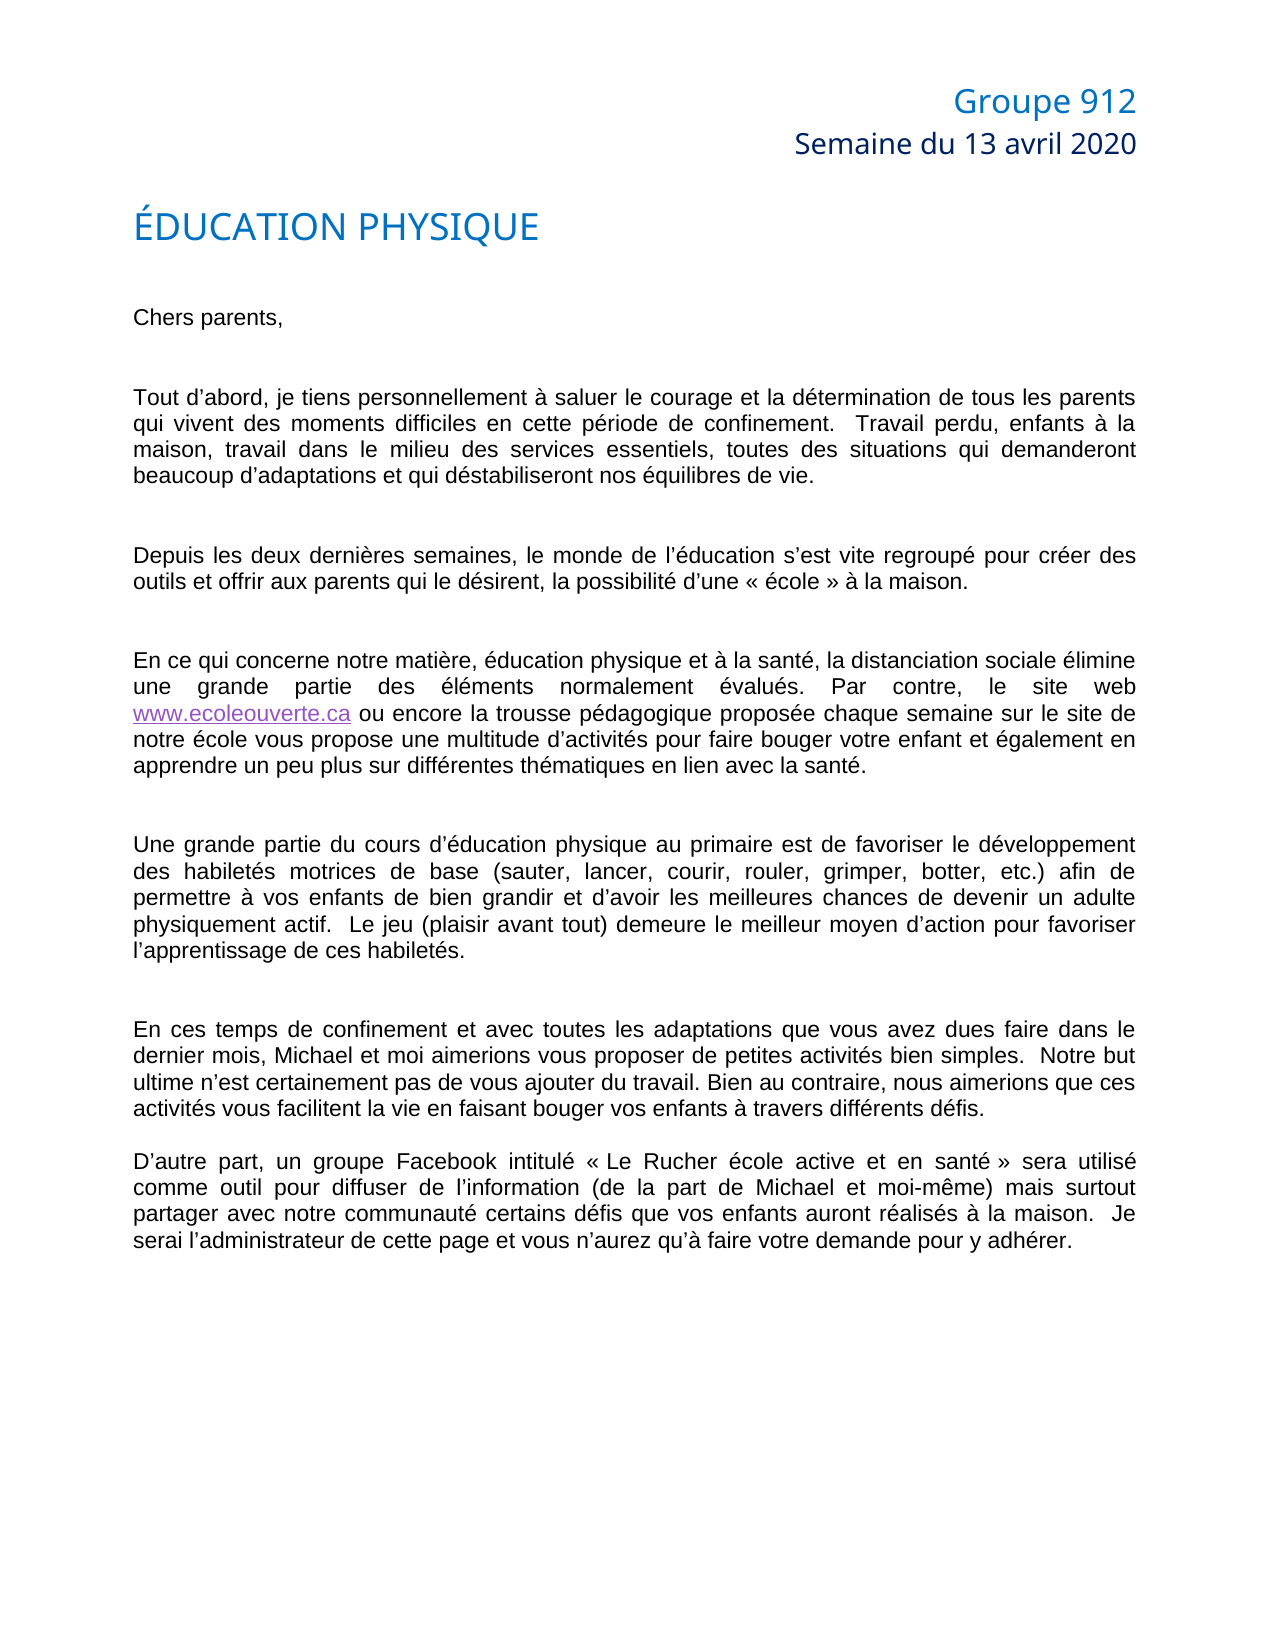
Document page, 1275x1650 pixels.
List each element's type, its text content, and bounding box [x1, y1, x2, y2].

text Une grande partie du cours d’éducation physique au primaire est de favoriser le développement des habiletés motrices de base (sauter, lancer, courir, rouler, grimper, botter, etc.) afin de permettre à vos enfants de bien grandir et d’avoir les meilleures chances de devenir un adulte physiquement actif. Le jeu (plaisir avant tout) demeure le meilleur moyen d’action pour favoriser l’apprentissage de ces habiletés. [133, 831, 1137, 963]
text Tout d’abord, je tiens personnellement à saluer le courage et la détermination de tous les parents qui vivent des moments difficiles en cette période de confinement. Travail perdu, enfants à la maison, travail dans le milieu des services essentiels, toutes des situations qui demanderont beaucoup d’adaptations et qui déstabiliseront nos équilibres de vie. [133, 383, 1137, 489]
text ÉDUCATION PHYSIQUE [133, 201, 1137, 252]
text En ce qui concerne notre matière, éducation physique et à la santé, la distanciation sociale élimine une grande partie des éléments normalement évalués. Par contre, le site web www.ecoleouverte.ca ou encore la trousse pédagogique proposée chaque semaine sur le site de notre école vous propose une multitude d’activités pour faire bouger votre enfant et également en apprendre un peu plus sur différentes thématiques en lien avec la santé. [133, 647, 1137, 779]
text Chers parents, [133, 304, 1137, 331]
text Depuis les deux dernières semaines, le monde de l’éducation s’est vite regroupé pour créer des outils et offrir aux parents qui le désirent, la possibilité d’une « école » à la maison. [133, 542, 1137, 594]
text En ces temps de confinement et avec toutes les adaptations que vous avez dues faire dans le dernier mois, Michael et moi aimerions vous proposer de petites activités bien simples. Notre but ultime n’est certainement pas de vous ajouter du travail. Bien au contraire, nous aimerions que ces activités vous facilitent la vie en faisant bouger vos enfants à travers différents défis. [133, 1016, 1137, 1121]
text D’autre part, un groupe Facebook intitulé « Le Rucher école active et en santé » sera utilisé comme outil pour diffuser de l’information (de la part de Michael et moi-même) mais surtout partager avec notre communauté certains défis que vos enfants auront réalisés à la maison. Je serai l’administrateur de cette page et vous n’aurez qu’à faire votre demande pour y adhérer. [133, 1148, 1137, 1253]
